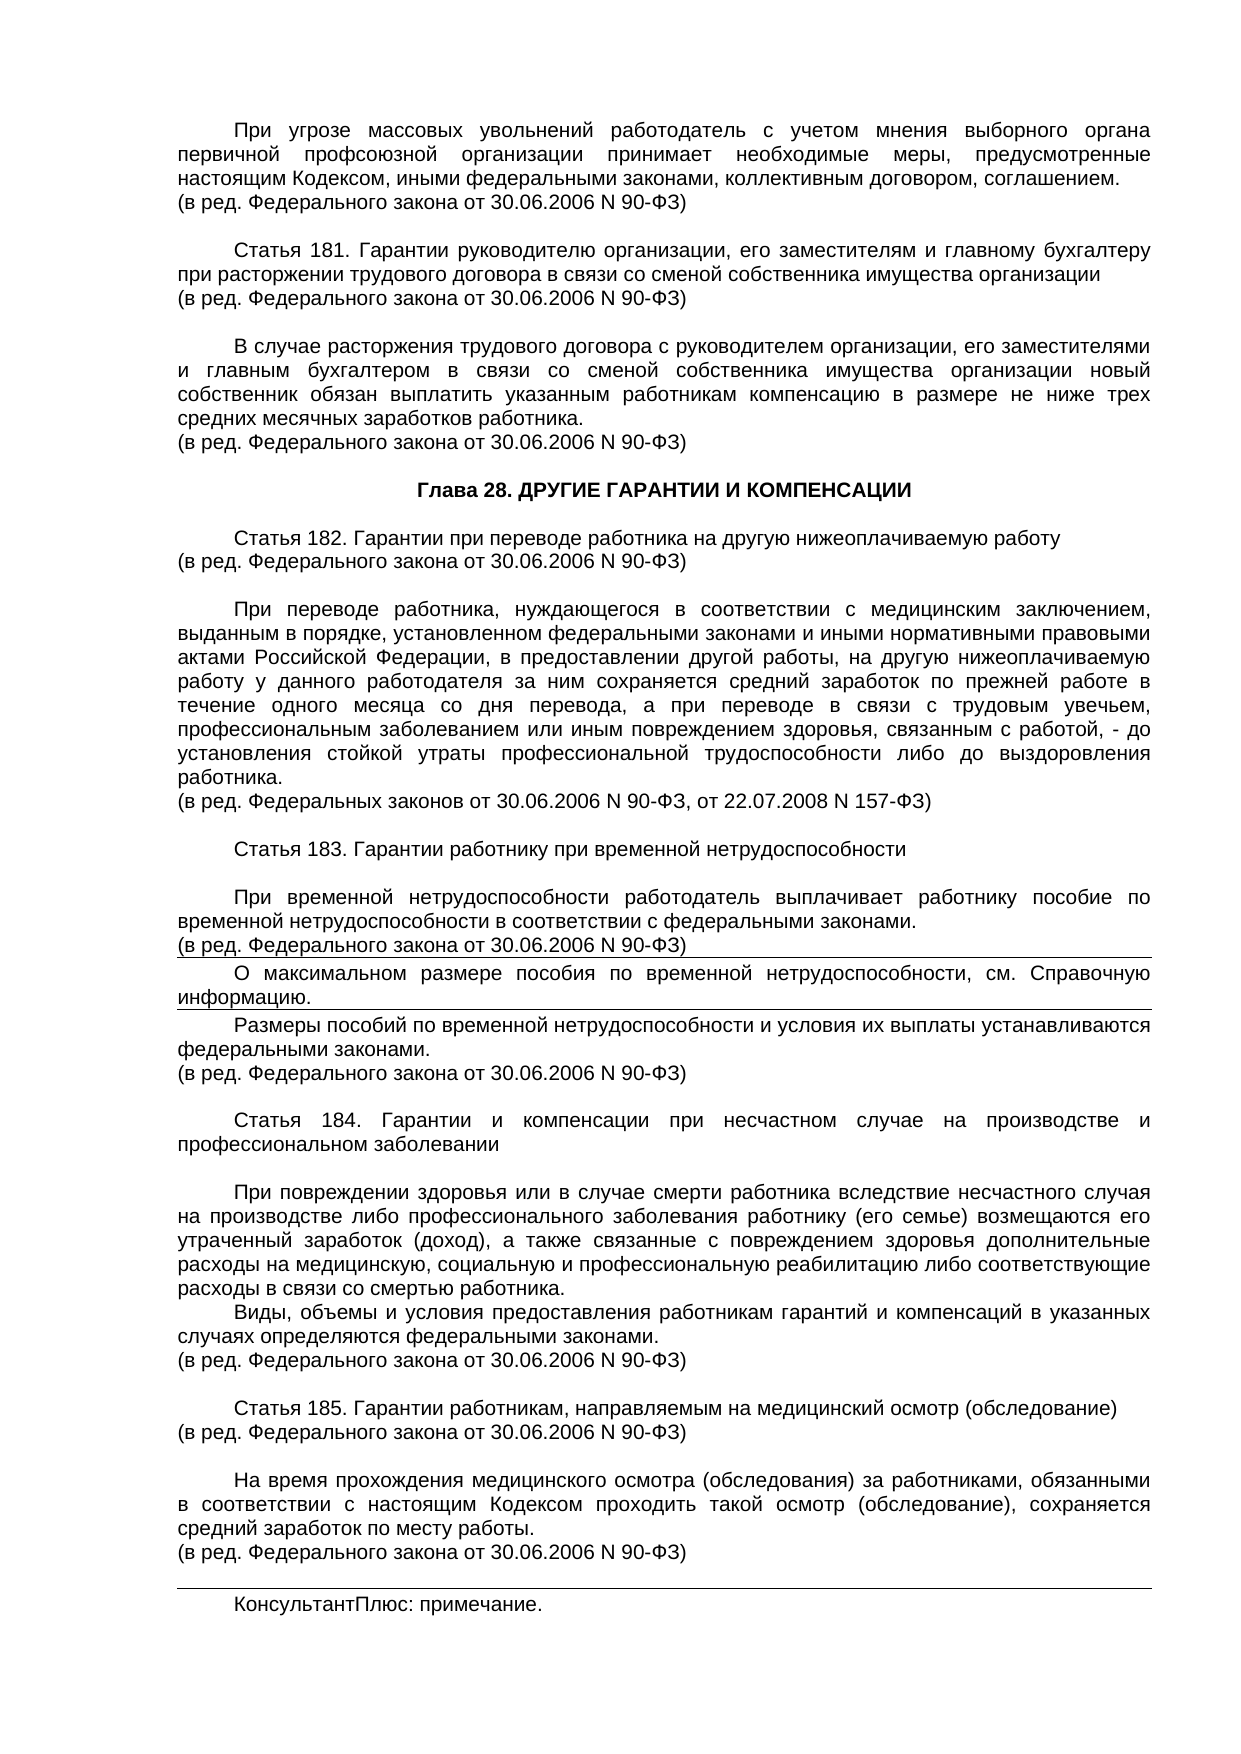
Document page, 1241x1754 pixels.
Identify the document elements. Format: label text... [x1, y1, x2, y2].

text (в ред. Федерального закона от 30.06.2006 N 90-ФЗ) [177, 933, 1152, 957]
text (в ред. Федерального закона от 30.06.2006 N 90-ФЗ) [177, 1060, 1152, 1084]
text (в ред. Федерального закона от 30.06.2006 N 90-ФЗ) [177, 549, 1152, 573]
text В случае расторжения трудового договора с руководителем организации, его заместителями и главным бухгалтером в связи со сменой собственника имущества организации новый собственник обязан выплатить указанным работникам компенсацию в размере не ниже трех средних месячных заработков работника. [177, 334, 1152, 429]
text При повреждении здоровья или в случае смерти работника вследствие несчастного случая на производстве либо профессионального заболевания работнику (его семье) возмещаются его утраченный заработок (доход), а также связанные с повреждением здоровья дополнительные расходы на медицинскую, социальную и профессиональную реабилитацию либо соответствующие расходы в связи со смертью работника. [177, 1180, 1152, 1300]
text При временной нетрудоспособности работодатель выплачивает работнику пособие по временной нетрудоспособности в соответствии с федеральными законами. [177, 885, 1152, 933]
text (в ред. Федерального закона от 30.06.2006 N 90-ФЗ) [177, 1420, 1152, 1444]
text (в ред. Федеральных законов от 30.06.2006 N 90-ФЗ, от 22.07.2008 N 157-ФЗ) [177, 789, 1152, 813]
text Статья 183. Гарантии работнику при временной нетрудоспособности [177, 837, 1152, 861]
text Размеры пособий по временной нетрудоспособности и условия их выплаты устанавливаются федеральными законами. [177, 1012, 1152, 1060]
text (в ред. Федерального закона от 30.06.2006 N 90-ФЗ) [177, 429, 1152, 453]
text (в ред. Федерального закона от 30.06.2006 N 90-ФЗ) [177, 1348, 1152, 1372]
text При угрозе массовых увольнений работодатель с учетом мнения выборного органа первичной профсоюзной организации принимает необходимые меры, предусмотренные настоящим Кодексом, иными федеральными законами, коллективным договором, соглашением. [177, 118, 1152, 190]
text Статья 182. Гарантии при переводе работника на другую нижеоплачиваемую работу [177, 525, 1152, 549]
text О максимальном размере пособия по временной нетрудоспособности, см. Справочную информацию. [177, 961, 1152, 1008]
text (в ред. Федерального закона от 30.06.2006 N 90-ФЗ) [177, 286, 1152, 310]
text При переводе работника, нуждающегося в соответствии с медицинским заключением, выданным в порядке, установленном федеральными законами и иными нормативными правовыми актами Российской Федерации, в предоставлении другой работы, на другую нижеоплачиваемую работу у данного работодателя за ним сохраняется средний заработок по прежней работе в течение одного месяца со дня перевода, а при переводе в связи с трудовым увечьем, профессиональным заболеванием или иным повреждением здоровья, связанным с работой, - до установления стойкой утраты профессиональной трудоспособности либо до выздоровления работника. [177, 597, 1152, 789]
text Статья 184. Гарантии и компенсации при несчастном случае на производстве и профессиональном заболевании [177, 1108, 1152, 1156]
title Глава 28. ДРУГИЕ ГАРАНТИИ И КОМПЕНСАЦИИ [177, 477, 1152, 501]
text Статья 181. Гарантии руководителю организации, его заместителям и главному бухгалтеру при расторжении трудового договора в связи со сменой собственника имущества организации [177, 238, 1152, 286]
text (в ред. Федерального закона от 30.06.2006 N 90-ФЗ) [177, 190, 1152, 214]
text Виды, объемы и условия предоставления работникам гарантий и компенсаций в указанных случаях определяются федеральными законами. [177, 1300, 1152, 1348]
text КонсультантПлюс: примечание. [177, 1591, 1152, 1615]
text Статья 185. Гарантии работникам, направляемым на медицинский осмотр (обследование) [177, 1396, 1152, 1420]
text На время прохождения медицинского осмотра (обследования) за работниками, обязанными в соответствии с настоящим Кодексом проходить такой осмотр (обследование), сохраняется средний заработок по месту работы. [177, 1468, 1152, 1539]
text (в ред. Федерального закона от 30.06.2006 N 90-ФЗ) [177, 1539, 1152, 1563]
